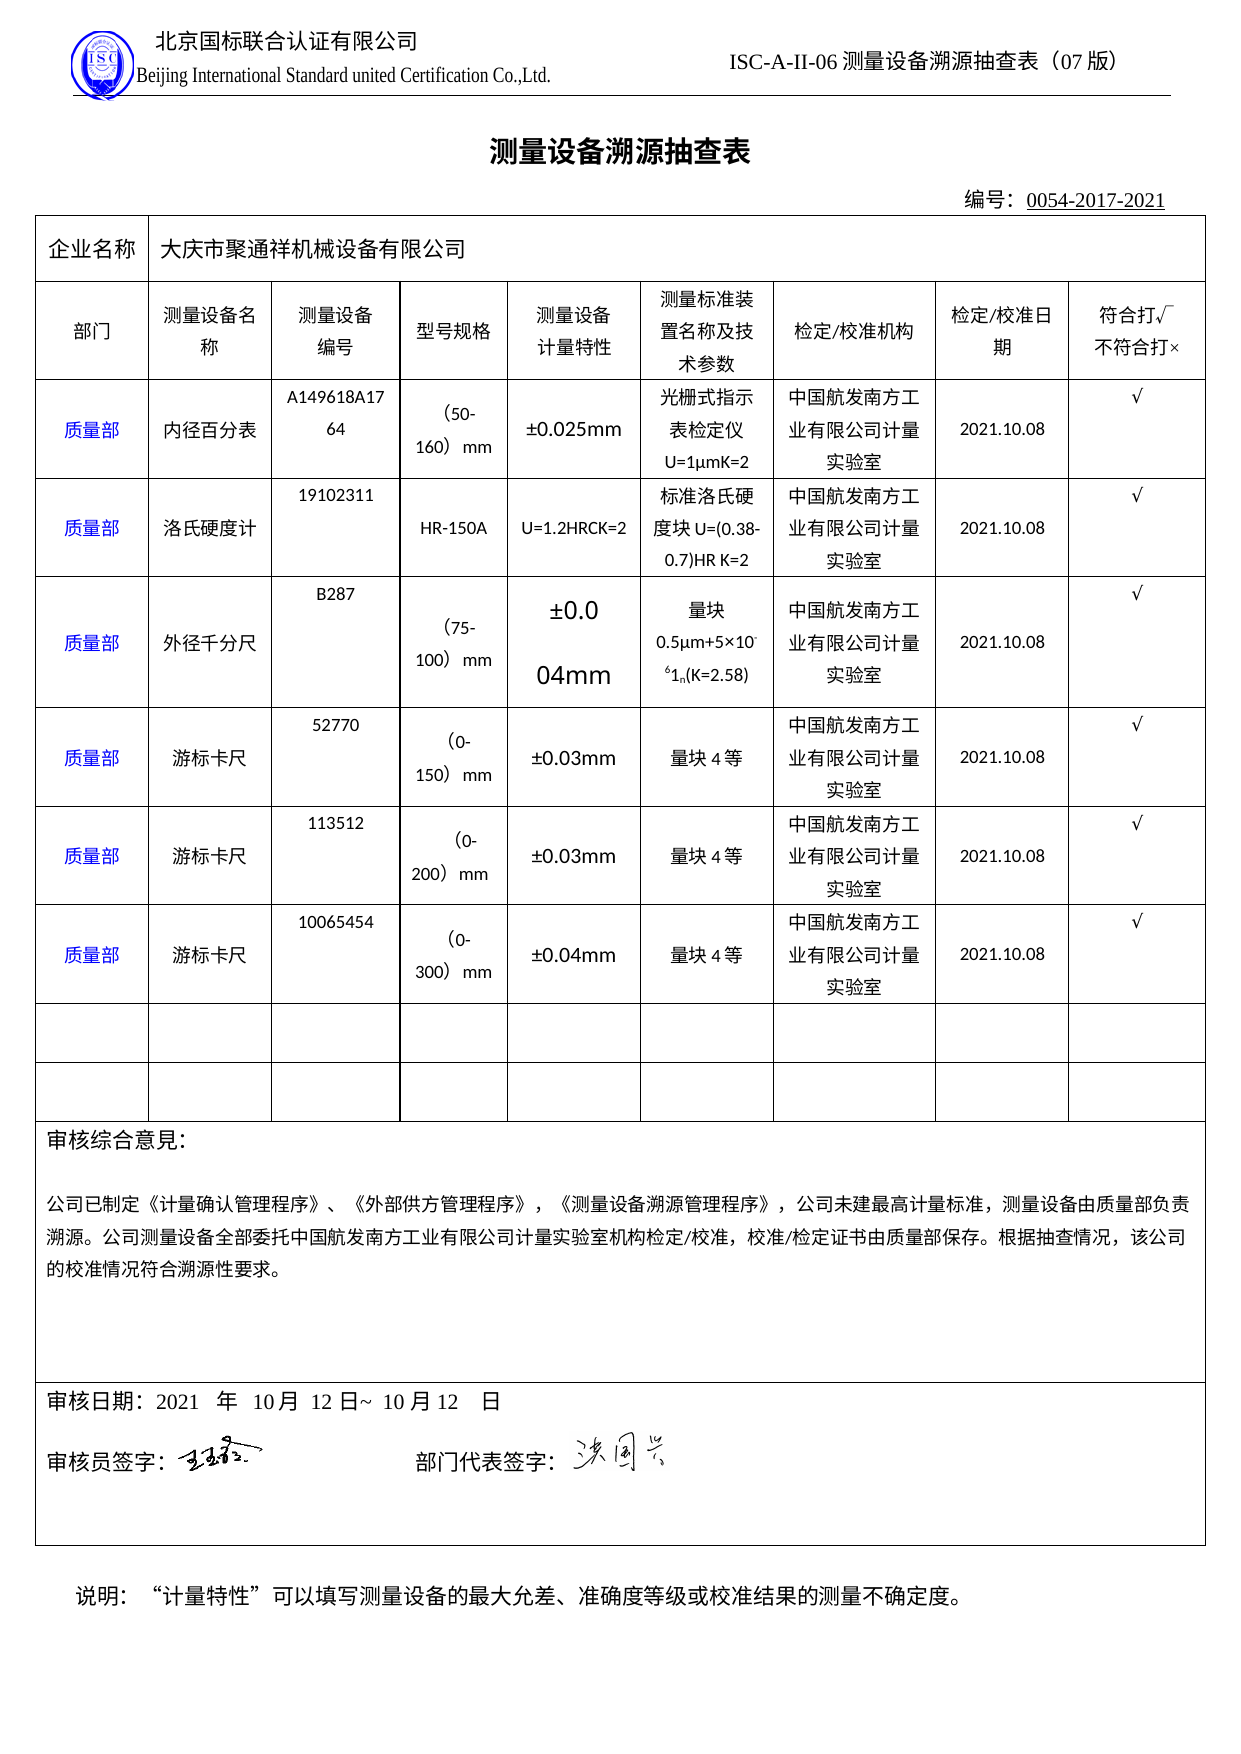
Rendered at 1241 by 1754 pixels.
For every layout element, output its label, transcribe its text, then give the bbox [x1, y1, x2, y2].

table_cell 中国航发南方工业有限公司计量实验室 [774, 905, 935, 1003]
table_cell （0-200）mm [401, 807, 507, 904]
table_cell 检定/校准日期 [936, 282, 1068, 379]
text 编号：0054-2017-2021 [75, 183, 1165, 215]
table_cell [401, 1004, 507, 1062]
table_cell 质量部 [36, 380, 148, 478]
table_cell 中国航发南方工业有限公司计量实验室 [774, 577, 935, 707]
table_cell 19102311 [272, 479, 399, 576]
table_cell √ [1069, 577, 1205, 707]
table_cell 审核综合意見： 公司已制定《计量确认管理程序》、《外部供方管理程序》，《测量设备溯源管理程序》，公司未建最高计量标准，测量设备由质量部负责溯源。公司测量设备全部委托中国航发南方工业有限公司计量实验室机构检定/校准，校准/检定证书由质量部保存。根据抽查情况，该公司的校准情况符合溯源性要求。 [36, 1122, 1205, 1382]
table_cell 中国航发南方工业有限公司计量实验室 [774, 479, 935, 576]
table_cell 游标卡尺 [149, 807, 271, 904]
table_cell 型号规格 [401, 282, 507, 379]
table_cell 审核日期：2021 年 10月 12 日~ 10 月 12 日 审核员签字： 部门代表签字： [36, 1383, 1205, 1545]
picture [177, 1434, 264, 1471]
table_cell [272, 1063, 399, 1121]
table_cell 质量部 [36, 807, 148, 904]
table_cell 洛氏硬度计 [149, 479, 271, 576]
text 测量设备溯源抽查表 [75, 118, 1165, 183]
table_cell 量块4等 [641, 905, 773, 1003]
table_cell 质量部 [36, 577, 148, 707]
table_cell 2021.10.08 [936, 380, 1068, 478]
table_cell （50-160）mm [401, 380, 507, 478]
table_cell （0-300）mm [401, 905, 507, 1003]
table_cell 质量部 [36, 905, 148, 1003]
table_cell [36, 1063, 148, 1121]
table_cell 标准洛氏硬度块U=(0.38-0.7)HR K=2 [641, 479, 773, 576]
table_cell 10065454 [272, 905, 399, 1003]
table_cell 2021.10.08 [936, 479, 1068, 576]
table_cell 符合打√ 不符合打× [1069, 282, 1205, 379]
table_cell 游标卡尺 [149, 905, 271, 1003]
table_cell 量块0.5μm+5×10-61n(K=2.58) [641, 577, 773, 707]
table_cell 测量标准装置名称及技术参数 [641, 282, 773, 379]
table_header 企业名称 [36, 216, 148, 281]
table_cell 测量设备 计量特性 [508, 282, 640, 379]
table_cell 测量设备 编号 [272, 282, 399, 379]
table_cell B287 [272, 577, 399, 707]
table_cell √ [1069, 905, 1205, 1003]
table_cell [36, 1004, 148, 1062]
table_cell [508, 1004, 640, 1062]
table_cell 2021.10.08 [936, 577, 1068, 707]
table_cell [508, 1063, 640, 1121]
table_cell √ [1069, 708, 1205, 806]
table_cell √ [1069, 807, 1205, 904]
table_cell [641, 1063, 773, 1121]
table_cell 中国航发南方工业有限公司计量实验室 [774, 807, 935, 904]
table_cell U=1.2HRCK=2 [508, 479, 640, 576]
table_cell （75-100）mm [401, 577, 507, 707]
table_cell 质量部 [36, 479, 148, 576]
table_cell 2021.10.08 [936, 708, 1068, 806]
table_cell 52770 [272, 708, 399, 806]
table_cell 游标卡尺 [149, 708, 271, 806]
table_cell [774, 1063, 935, 1121]
table_cell [1069, 1063, 1205, 1121]
table_cell HR-150A [401, 479, 507, 576]
table_cell 量块4等 [641, 807, 773, 904]
table_cell [149, 1063, 271, 1121]
table_cell ±0.004mm [508, 577, 640, 707]
table_header 大庆市聚通祥机械设备有限公司 [149, 216, 1205, 281]
table_cell 中国航发南方工业有限公司计量实验室 [774, 380, 935, 478]
table_cell （0-150）mm [401, 708, 507, 806]
table_cell √ [1069, 479, 1205, 576]
table_cell 质量部 [36, 708, 148, 806]
table_cell ±0.03mm [508, 807, 640, 904]
table_cell A149618A1764 [272, 380, 399, 478]
table_cell [1069, 1004, 1205, 1062]
table_cell 光栅式指示表检定仪U=1μmK=2 [641, 380, 773, 478]
table_cell [272, 1004, 399, 1062]
table_cell [641, 1004, 773, 1062]
table_cell 外径千分尺 [149, 577, 271, 707]
table_cell 检定/校准机构 [774, 282, 935, 379]
table_cell 内径百分表 [149, 380, 271, 478]
picture [70, 31, 133, 100]
table_cell [936, 1063, 1068, 1121]
table_cell ±0.03mm [508, 708, 640, 806]
table_cell 测量设备名称 [149, 282, 271, 379]
table_cell 2021.10.08 [936, 807, 1068, 904]
table_cell [401, 1063, 507, 1121]
table_cell 量块4等 [641, 708, 773, 806]
table_cell [936, 1004, 1068, 1062]
table_cell ±0.025mm [508, 380, 640, 478]
table_cell [774, 1004, 935, 1062]
table_cell ±0.04mm [508, 905, 640, 1003]
table_cell 中国航发南方工业有限公司计量实验室 [774, 708, 935, 806]
table_cell √ [1069, 380, 1205, 478]
table_cell 113512 [272, 807, 399, 904]
table_cell [149, 1004, 271, 1062]
text 说明：“计量特性”可以填写测量设备的最大允差、准确度等级或校准结果的测量不确定度。 [75, 1578, 1165, 1611]
table_cell 部门 [36, 282, 148, 379]
table_cell 2021.10.08 [936, 905, 1068, 1003]
